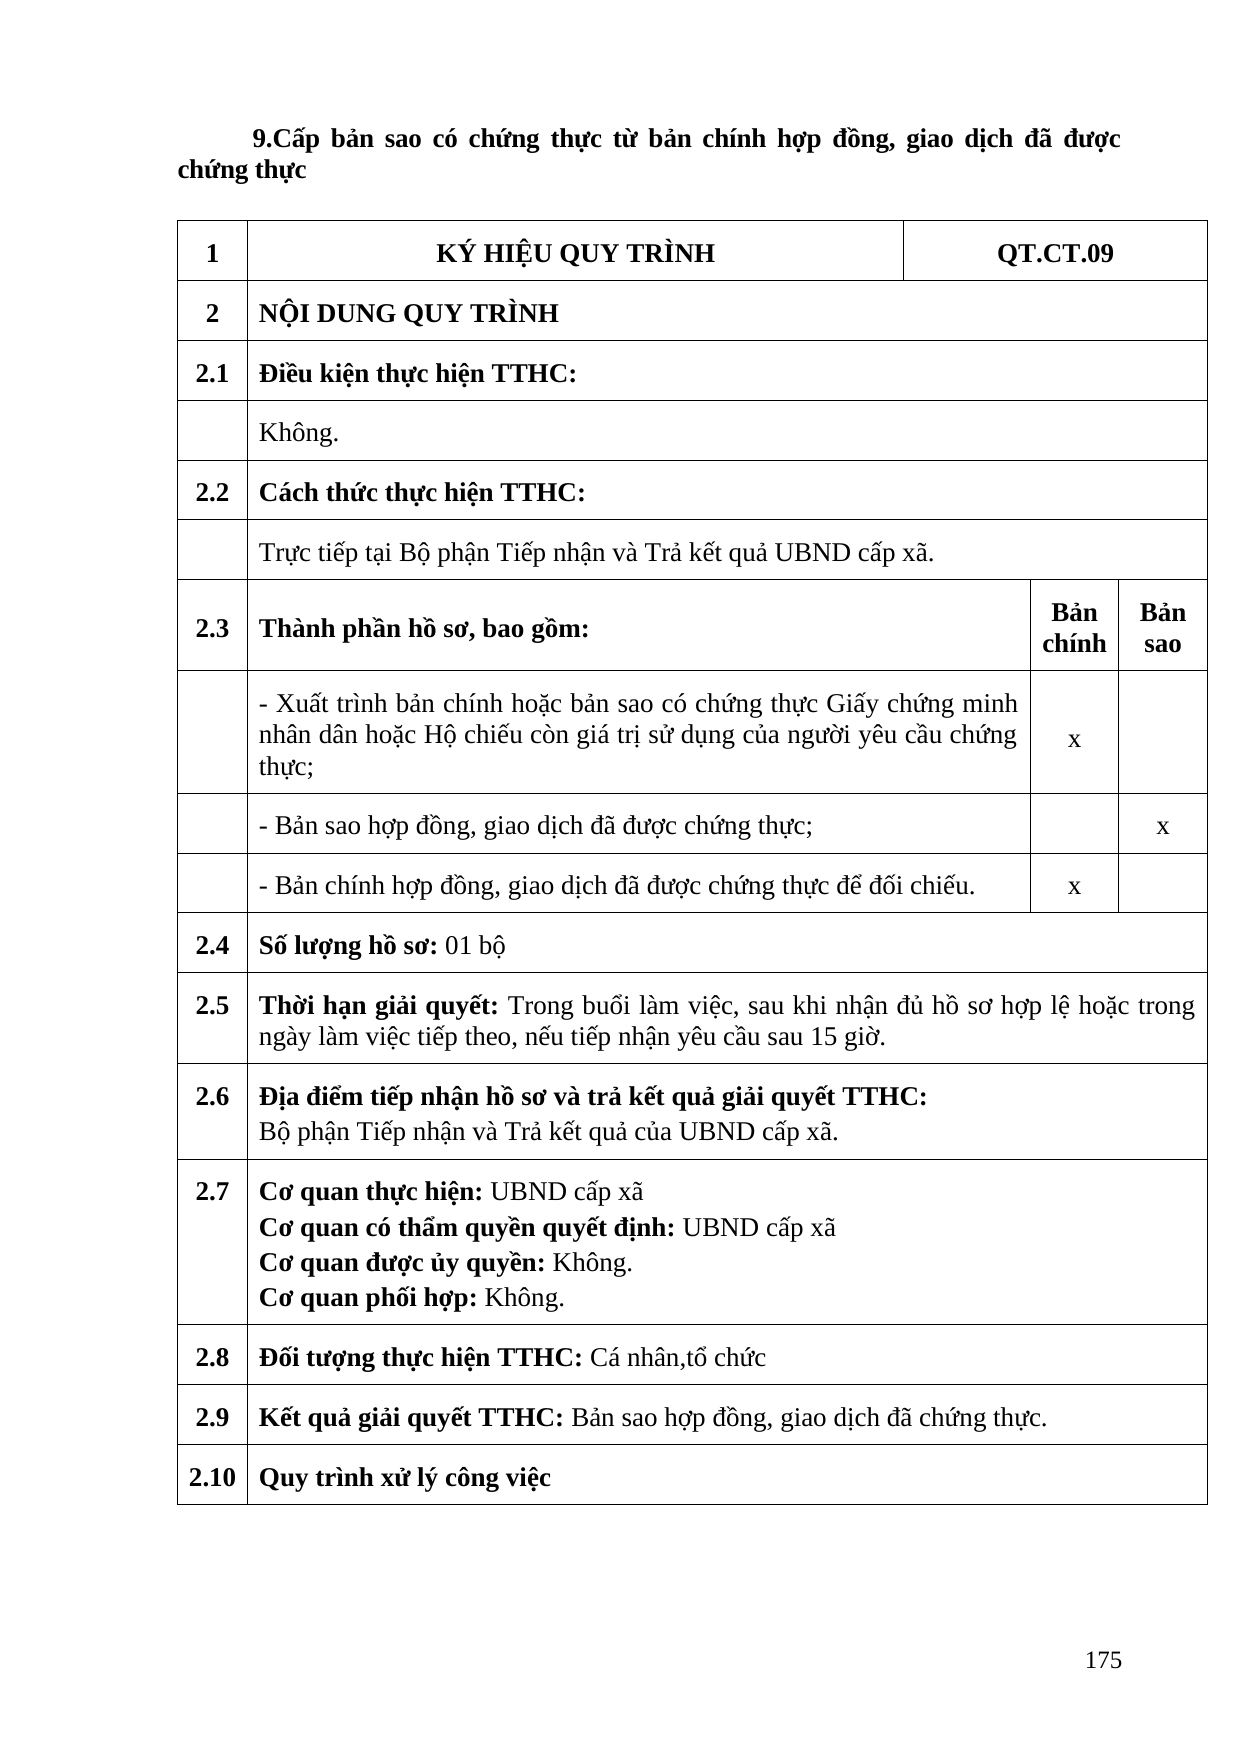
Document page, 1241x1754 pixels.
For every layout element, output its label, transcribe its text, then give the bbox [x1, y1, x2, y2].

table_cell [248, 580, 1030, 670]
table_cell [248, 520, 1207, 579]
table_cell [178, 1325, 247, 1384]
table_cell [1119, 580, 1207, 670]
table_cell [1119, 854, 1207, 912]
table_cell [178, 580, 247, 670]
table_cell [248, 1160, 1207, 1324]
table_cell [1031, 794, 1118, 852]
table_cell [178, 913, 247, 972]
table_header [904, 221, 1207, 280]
text 9.Cấp bản sao có chứng thực từ bản chính hợp đồng, giao dịch đã được chứng thực [177, 122, 1122, 184]
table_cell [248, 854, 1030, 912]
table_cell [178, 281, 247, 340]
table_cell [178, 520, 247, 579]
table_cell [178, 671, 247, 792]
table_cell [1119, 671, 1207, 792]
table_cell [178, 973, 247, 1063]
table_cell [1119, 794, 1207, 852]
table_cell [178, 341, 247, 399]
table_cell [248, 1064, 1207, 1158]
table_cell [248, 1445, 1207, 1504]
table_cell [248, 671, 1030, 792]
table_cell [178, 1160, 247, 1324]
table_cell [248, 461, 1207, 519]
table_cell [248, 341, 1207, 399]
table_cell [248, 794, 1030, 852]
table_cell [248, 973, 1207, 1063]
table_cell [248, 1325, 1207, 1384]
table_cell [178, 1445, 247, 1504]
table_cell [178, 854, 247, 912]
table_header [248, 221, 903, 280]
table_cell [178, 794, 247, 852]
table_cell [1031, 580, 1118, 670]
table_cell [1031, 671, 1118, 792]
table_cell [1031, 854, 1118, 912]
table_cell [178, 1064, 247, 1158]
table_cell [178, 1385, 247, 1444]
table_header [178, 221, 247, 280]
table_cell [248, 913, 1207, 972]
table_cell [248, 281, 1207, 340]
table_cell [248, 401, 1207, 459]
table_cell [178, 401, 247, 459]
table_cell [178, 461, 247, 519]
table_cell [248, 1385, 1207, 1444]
